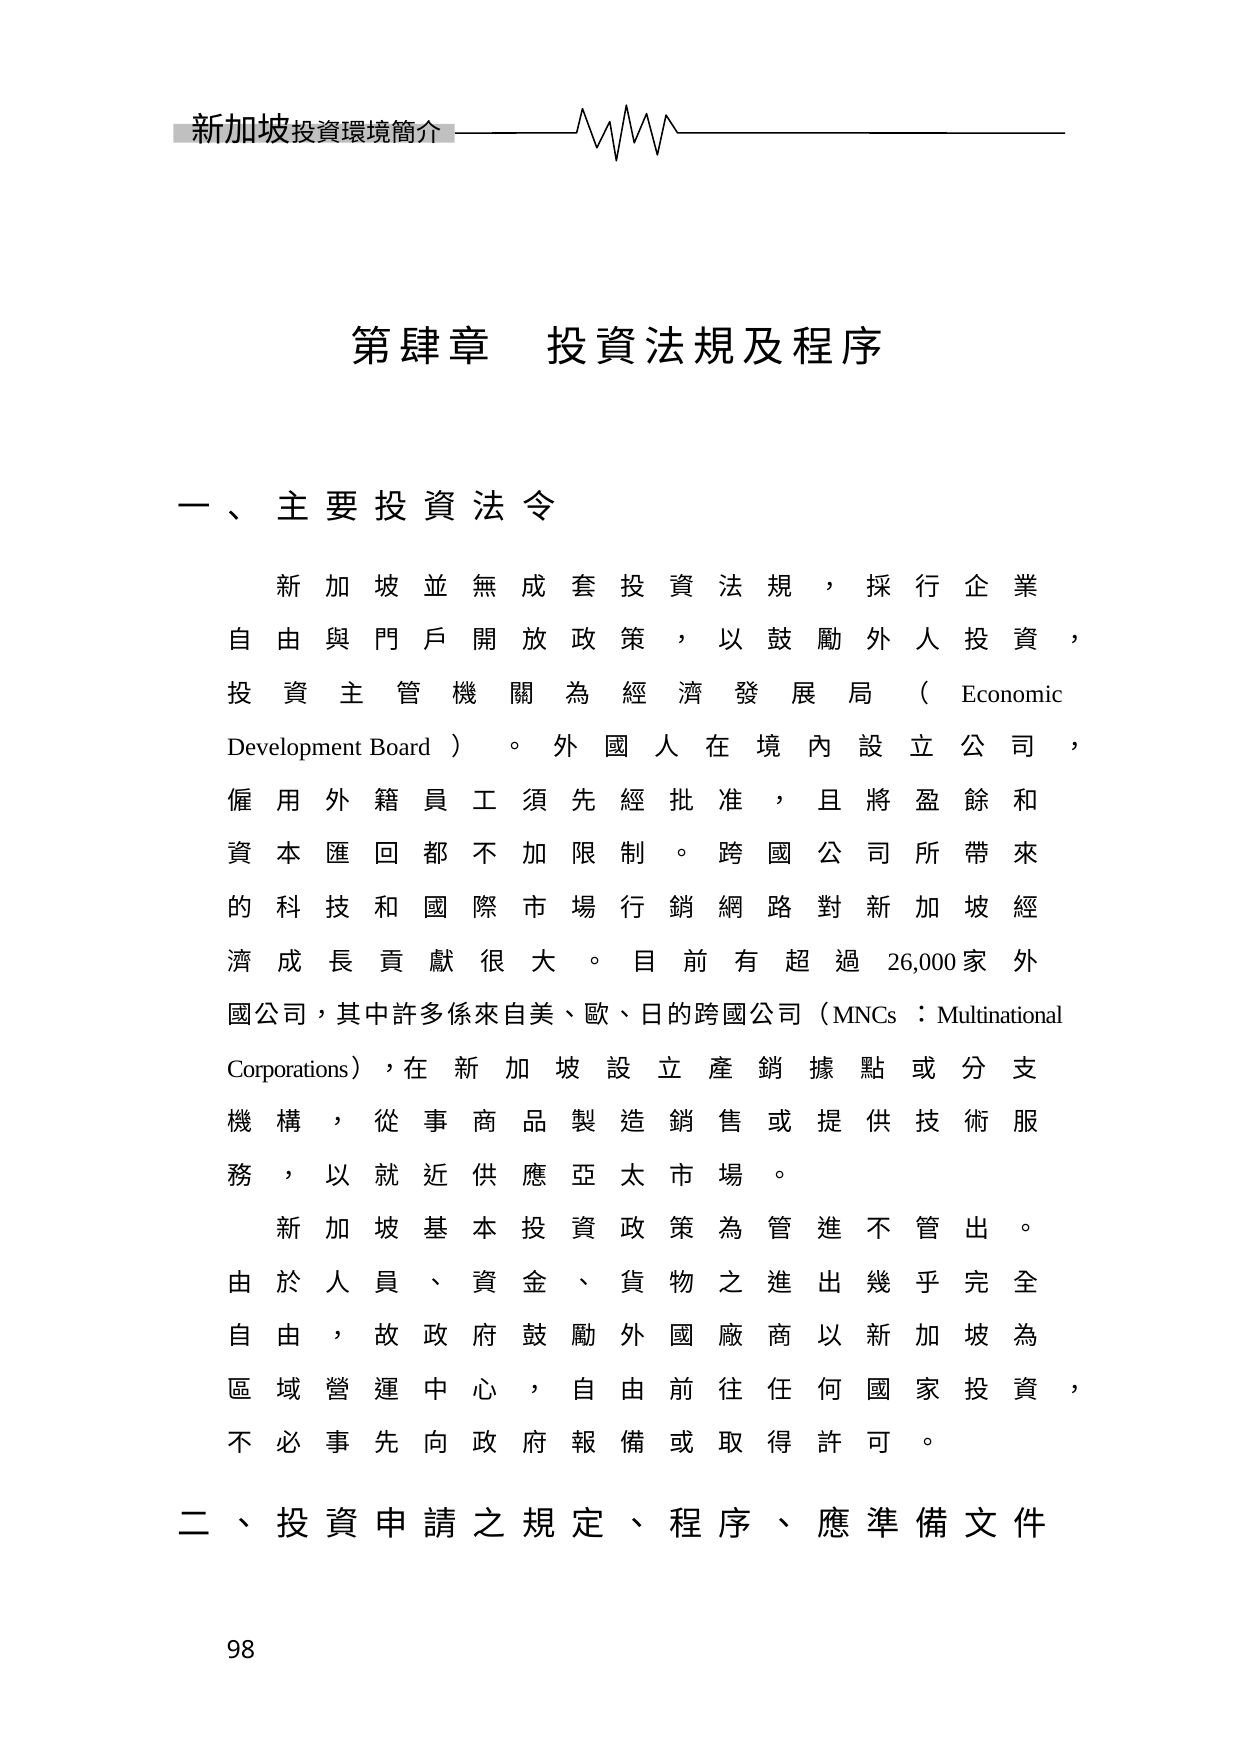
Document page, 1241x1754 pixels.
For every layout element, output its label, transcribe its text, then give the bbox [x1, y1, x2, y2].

text 第肆章 投資法規及程序 [178, 290, 1063, 397]
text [178, 1494, 1063, 1548]
text 新加坡基本投資政策為管進不管出。由於人員、資金、貨物之進出幾乎完全自由，故政府鼓勵外國廠商以新加坡為區域營運中心，自由前往任何國家投資，不必事先向政府報備或取得許可。 [219, 1200, 1063, 1468]
text 新加坡並無成套投資法規，採行企業自由與門戶開放政策，以鼓勵外人投資，投資主管機關為經濟發展局（Economic Development Board）。外國人在境內設立公司，僱用外籍員工須先經批准，且將盈餘和資本匯回都不加限制。跨國公司所帶來的科技和國際市場行銷網路對新加坡經濟成長貢獻很大。目前有超過26,000家外國公司，其中許多係來自美、歐、日的跨國公司（MNCs：Multinational Corporations），在新加坡設立產銷據點或分支機構，從事商品製造銷售或提供技術服務，以就近供應亞太市場。 [219, 557, 1063, 1200]
text 一、主要投資法令 [178, 477, 1063, 531]
